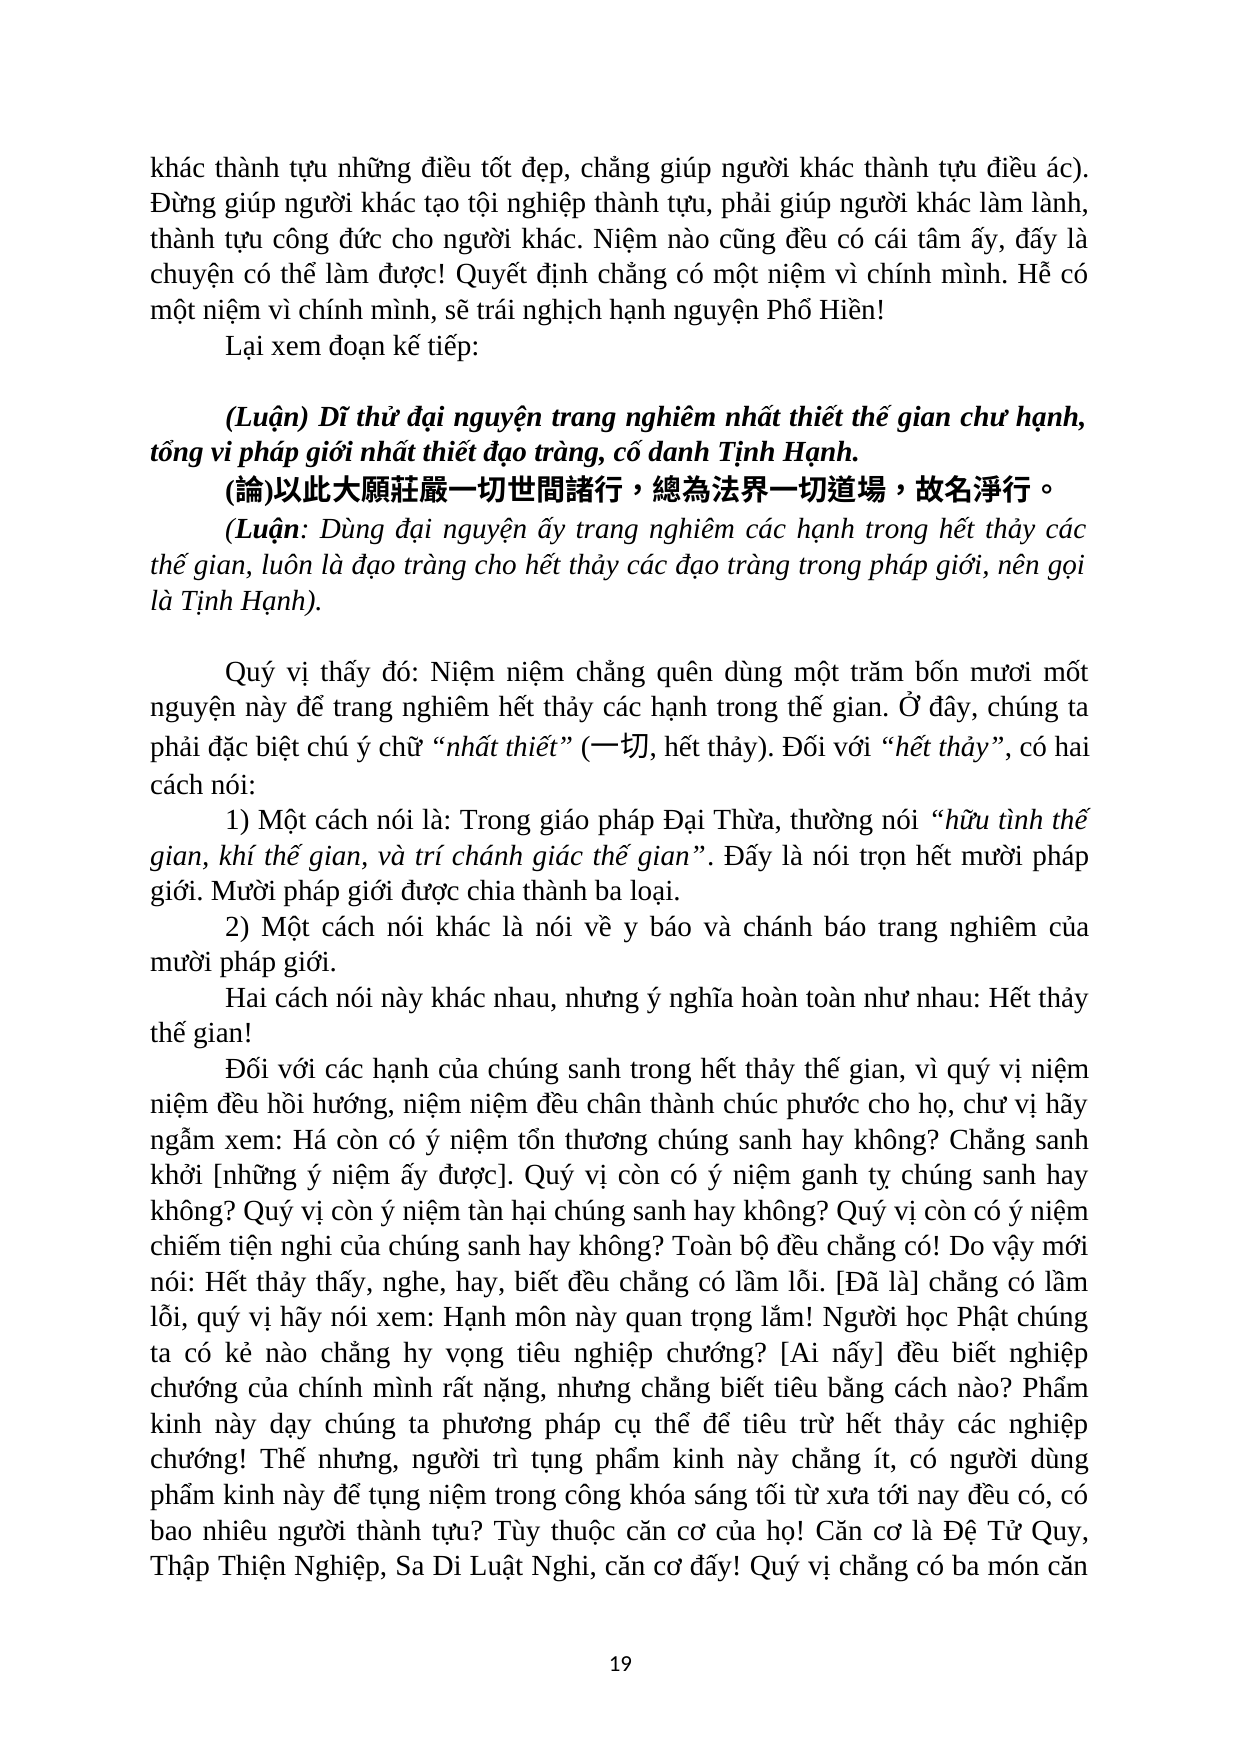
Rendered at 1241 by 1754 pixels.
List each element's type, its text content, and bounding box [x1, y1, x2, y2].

text (論)以此大願莊嚴一切世間諸行，總為法界一切道場，故名淨行。 [150, 470, 1090, 509]
text 1) Một cách nói là: Trong giáo pháp Đại Thừa, thường nói “hữu tình thế gian, khí thế gian, và trí chánh giác thế gian”. Đấy là nói trọn hết mười pháp giới. Mười pháp giới được chia thành ba loại. [150, 802, 1090, 907]
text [150, 1051, 1090, 1582]
text Hai cách nói này khác nhau, nhưng ý nghĩa hoàn toàn như nhau: Hết thảy thế gian! [150, 980, 1090, 1049]
text (Luận: Dùng đại nguyện ấy trang nghiêm các hạnh trong hết thảy các thế gian, luôn là đạo tràng cho hết thảy các đạo tràng trong pháp giới, nên gọi là Tịnh Hạnh). [150, 512, 1090, 616]
text Quý vị thấy đó: Niệm niệm chẳng quên dùng một trăm bốn mươi mốt nguyện này để trang nghiêm hết thảy các hạnh trong thế gian. Ở đây, chúng ta phải đặc biệt chú ý chữ “nhất thiết” (一切, hết thảy). Đối với “hết thảy”, có hai cách nói: [150, 654, 1090, 800]
text Lại xem đoạn kế tiếp: [150, 328, 1090, 361]
text 2) Một cách nói khác là nói về y báo và chánh báo trang nghiêm của mười pháp giới. [150, 909, 1090, 978]
text (Luận) Dĩ thử đại nguyện trang nghiêm nhất thiết thế gian chư hạnh, tổng vi pháp giới nhất thiết đạo tràng, cố danh Tịnh Hạnh. [150, 399, 1090, 468]
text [150, 150, 1090, 326]
